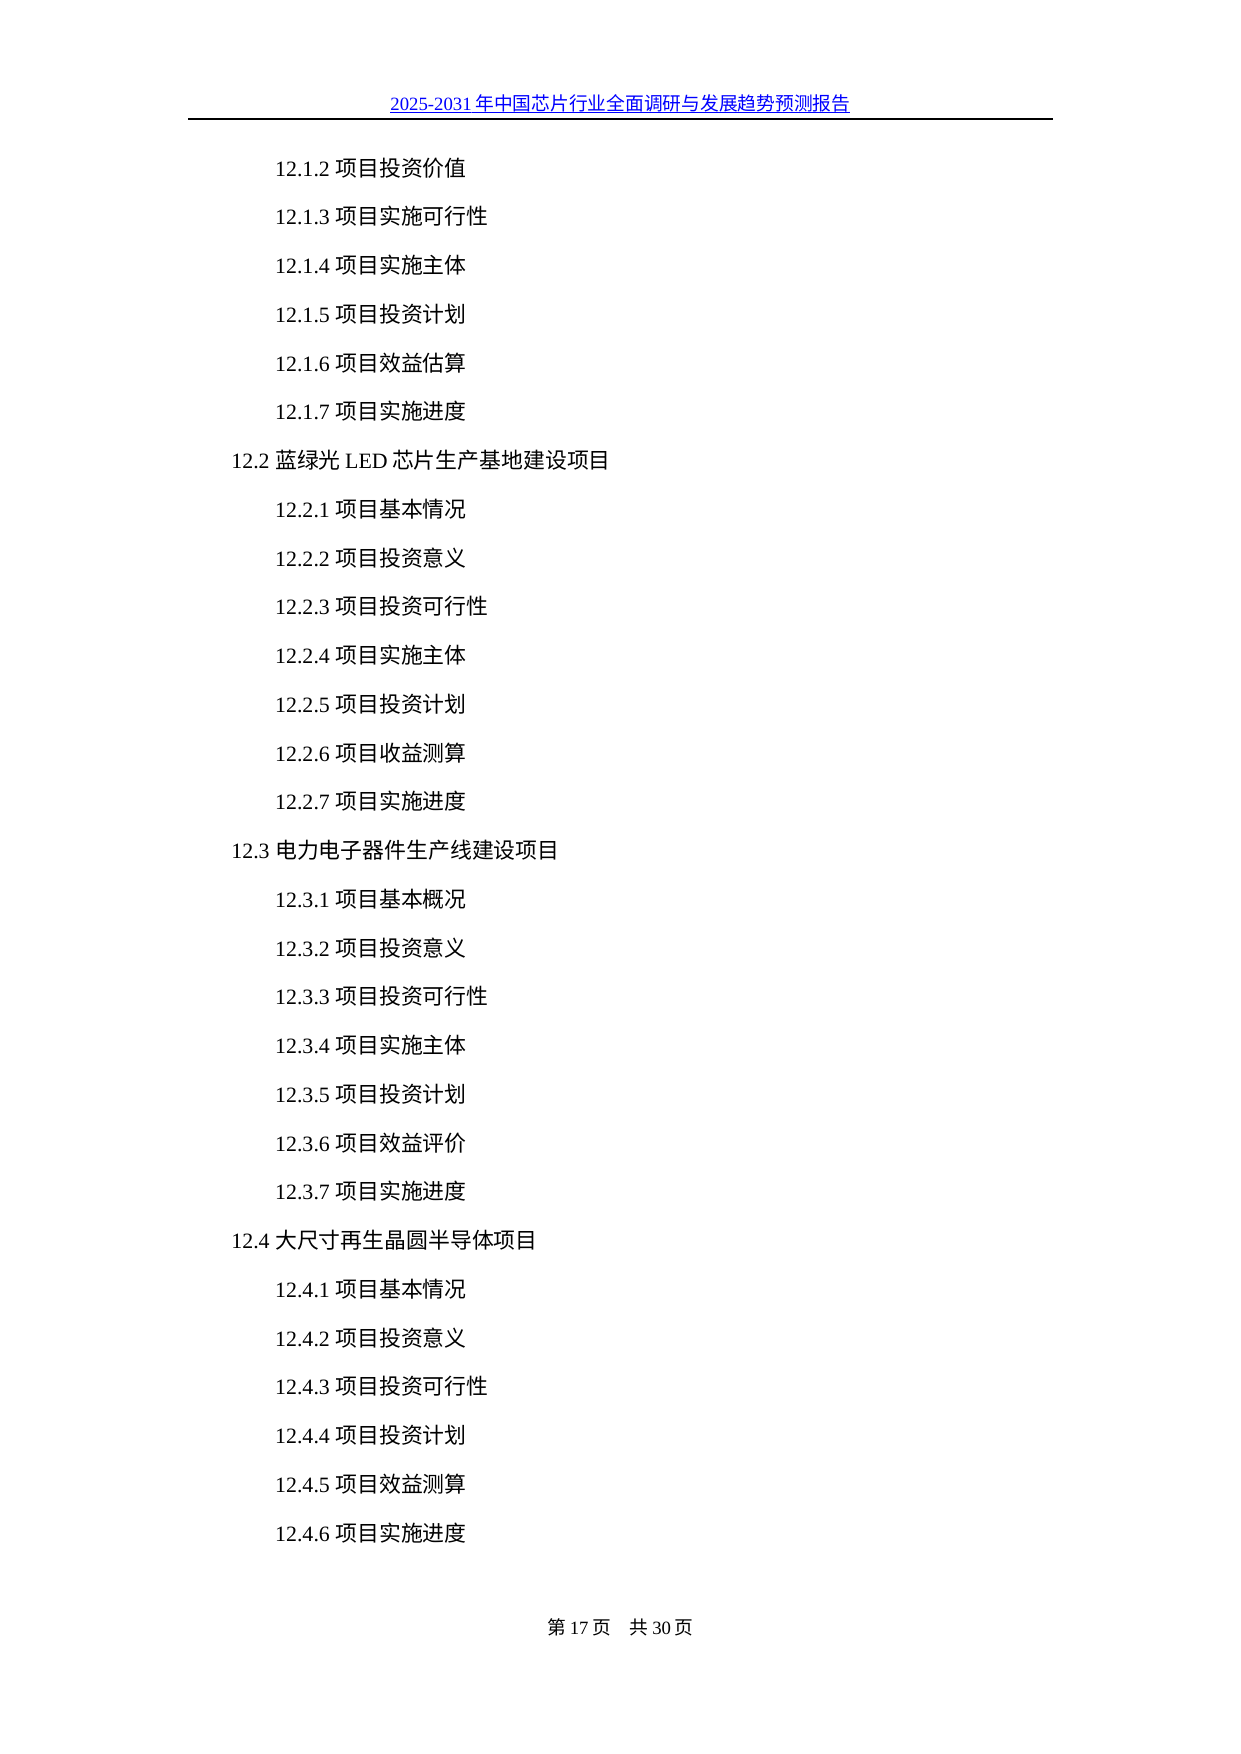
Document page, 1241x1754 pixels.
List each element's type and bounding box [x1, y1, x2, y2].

text [187, 150, 1053, 1548]
